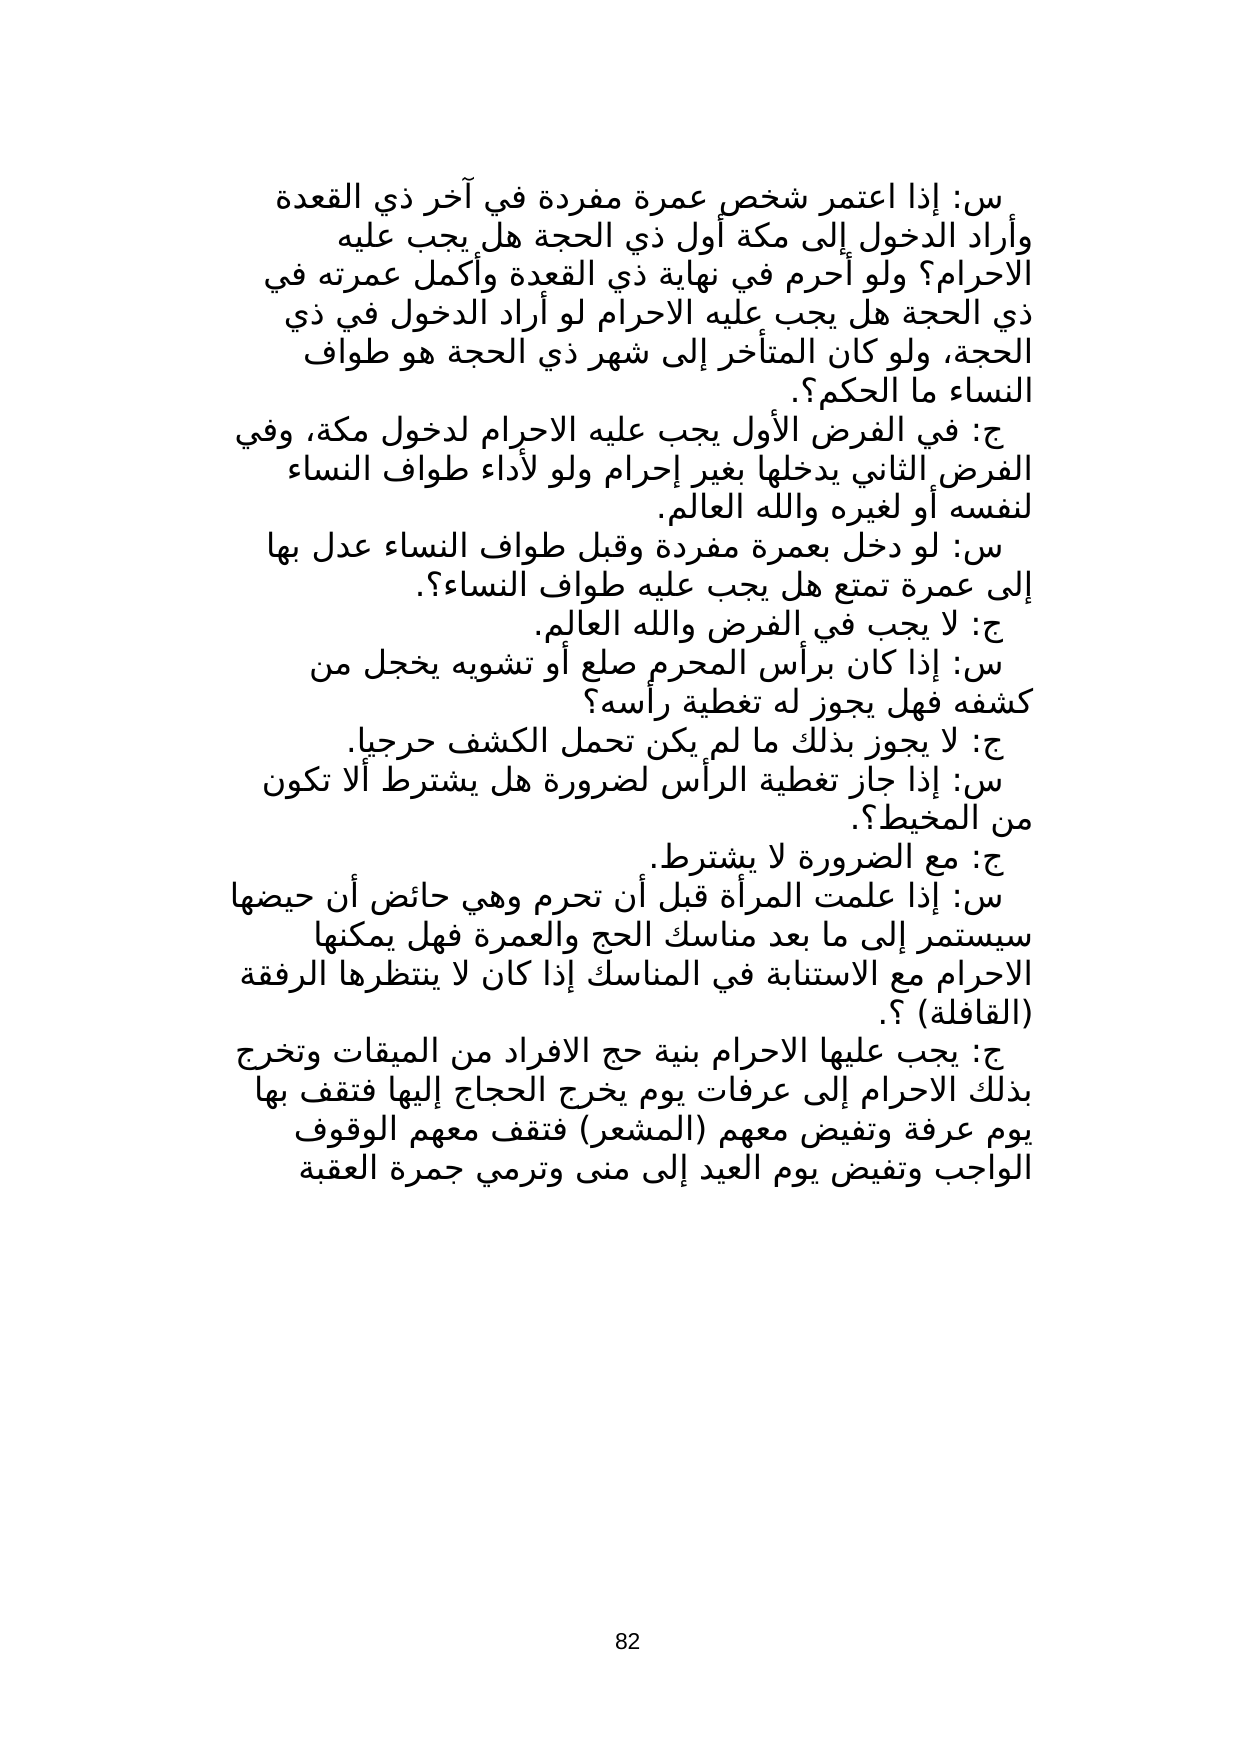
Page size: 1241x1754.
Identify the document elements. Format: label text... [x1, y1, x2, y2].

text س: لو دخل بعمرة مفردة وقبل طواف النساء عدل بها إلى عمرة تمتع هل يجب عليه طواف النساء؟. [222, 527, 1033, 604]
text ج: لا يجب في الفرض والله العالم. [222, 604, 1033, 643]
text ج: يجب عليها الاحرام بنية حج الافراد من الميقات وتخرج بذلك الاحرام إلى عرفات يوم يخرج الحجاج إليها فتقف بها يوم عرفة وتفيض معهم (المشعر) فتقف معهم الوقوف الواجب وتفيض يوم العيد إلى منى وترمي جمرة العقبة [222, 1032, 1033, 1187]
text س: إذا علمت المرأة قبل أن تحرم وهي حائض أن حيضها سيستمر إلى ما بعد مناسك الحج والعمرة فهل يمكنها الاحرام مع الاستنابة في المناسك إذا كان لا ينتظرها الرفقة (القافلة) ؟. [222, 877, 1033, 1032]
text س: إذا اعتمر شخص عمرة مفردة في آخر ذي القعدة وأراد الدخول إلى مكة أول ذي الحجة هل يجب عليه الاحرام؟ ولو أحرم في نهاية ذي القعدة وأكمل عمرته في ذي الحجة هل يجب عليه الاحرام لو أراد الدخول في ذي الحجة، ولو كان المتأخر إلى شهر ذي الحجة هو طواف النساء ما الحكم؟. [222, 177, 1033, 410]
text ج: في الفرض الأول يجب عليه الاحرام لدخول مكة، وفي الفرض الثاني يدخلها بغير إحرام ولو لأداء طواف النساء لنفسه أو لغيره والله العالم. [222, 410, 1033, 527]
text س: إذا كان برأس المحرم صلع أو تشويه يخجل من كشفه فهل يجوز له تغطية رأسه؟ [222, 643, 1033, 721]
text س: إذا جاز تغطية الرأس لضرورة هل يشترط ألا تكون من المخيط؟. [222, 760, 1033, 838]
text ج: مع الضرورة لا يشترط. [222, 838, 1033, 877]
text ج: لا يجوز بذلك ما لم يكن تحمل الكشف حرجيا. [222, 721, 1033, 760]
